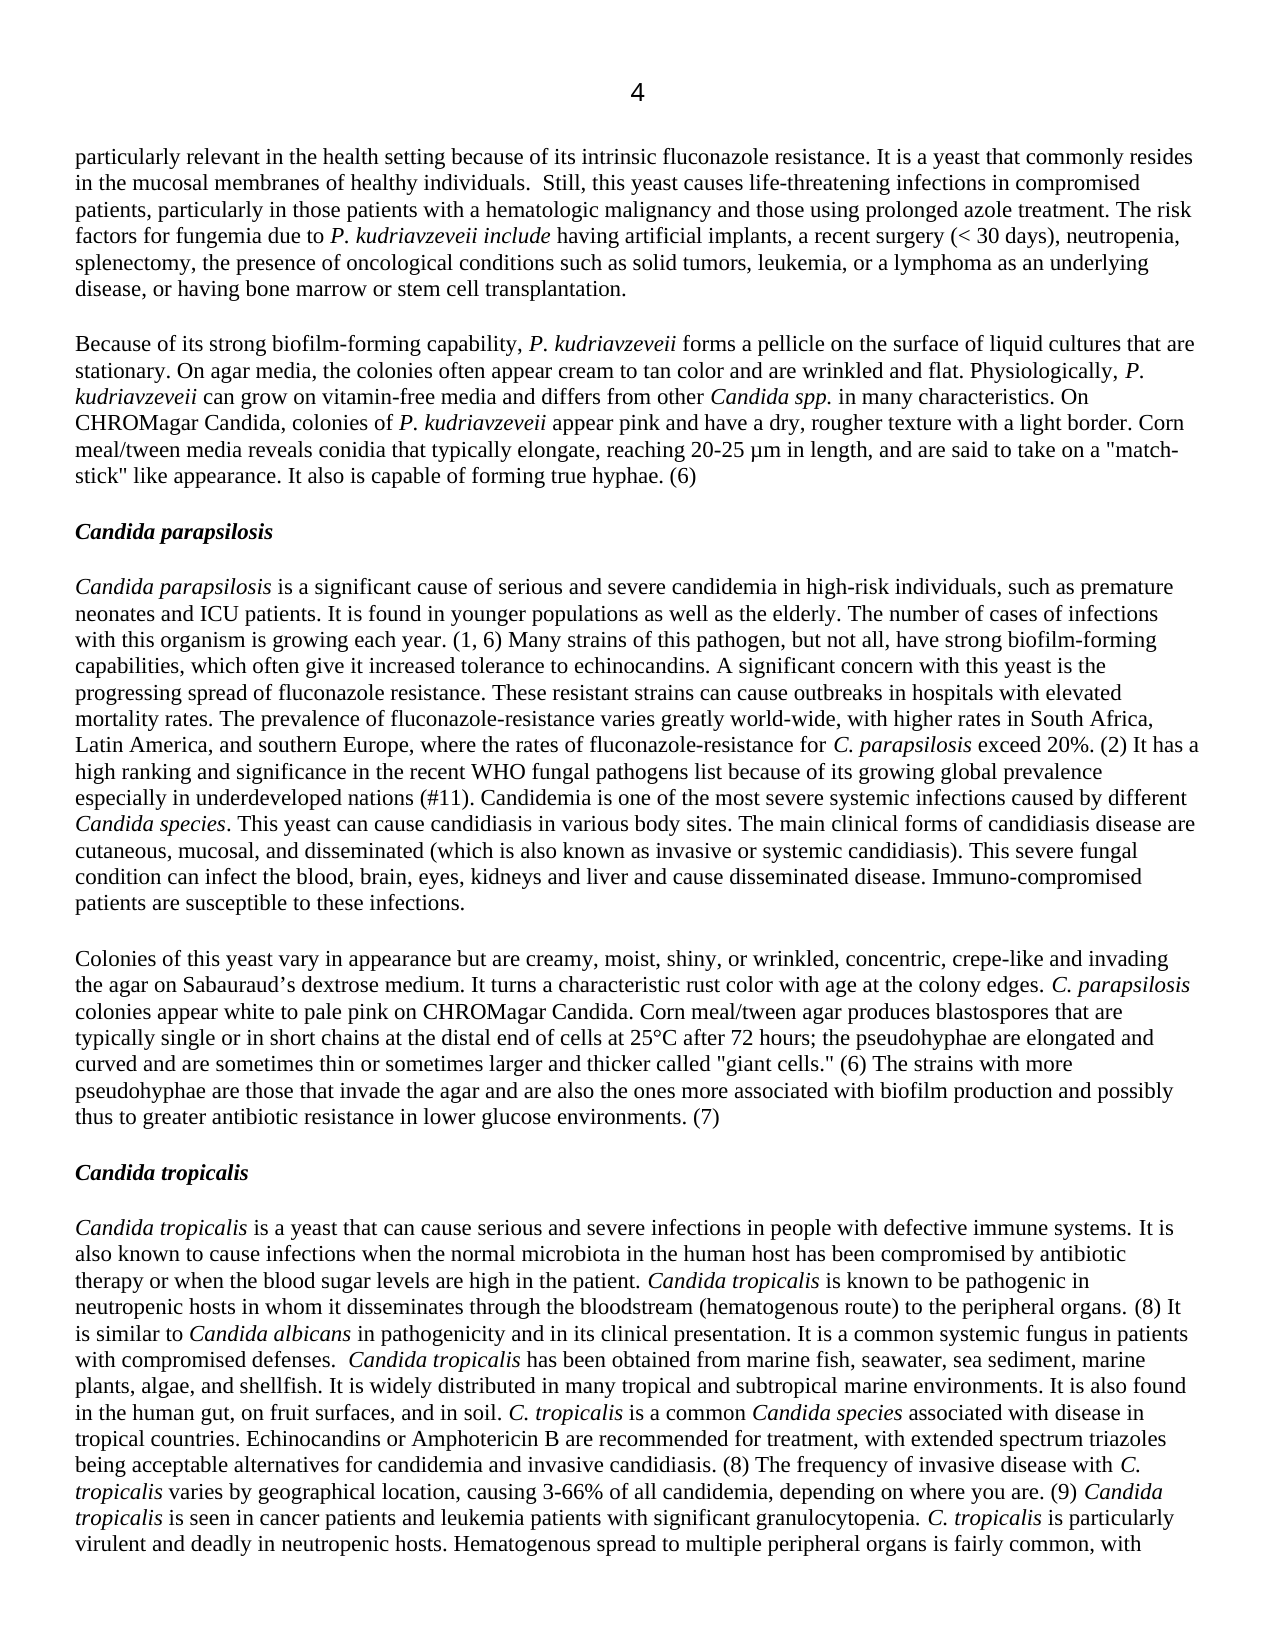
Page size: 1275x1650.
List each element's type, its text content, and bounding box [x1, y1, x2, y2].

text Candida parapsilosis is a significant cause of serious and severe candidemia in high-risk individuals, such as premature neonates and ICU patients. It is found in younger populations as well as the elderly. The number of cases of infections with this organism is growing each year. (1, 6) Many strains of this pathogen, but not all, have strong biofilm-forming capabilities, which often give it increased tolerance to echinocandins. A significant concern with this yeast is the progressing spread of fluconazole resistance. These resistant strains can cause outbreaks in hospitals with elevated mortality rates. The prevalence of fluconazole-resistance varies greatly world-wide, with higher rates in South Africa, Latin America, and southern Europe, where the rates of fluconazole-resistance for C. parapsilosis exceed 20%. (2) It has a high ranking and significance in the recent WHO fungal pathogens list because of its growing global prevalence especially in underdeveloped nations (#11). Candidemia is one of the most severe systemic infections caused by different Candida species. This yeast can cause candidiasis in various body sites. The main clinical forms of candidiasis disease are cutaneous, mucosal, and disseminated (which is also known as invasive or systemic candidiasis). This severe fungal condition can infect the blood, brain, eyes, kidneys and liver and cause disseminated disease. Immuno-compromised patients are susceptible to these infections. [75, 573, 1200, 916]
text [75, 1214, 1200, 1557]
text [75, 143, 1200, 301]
text Candida parapsilosis [75, 518, 1200, 544]
text Because of its strong biofilm-forming capability, P. kudriavzeveii forms a pellicle on the surface of liquid cultures that are stationary. On agar media, the colonies often appear cream to tan color and are wrinkled and flat. Physiologically, P. kudriavzeveii can grow on vitamin-free media and differs from other Candida spp. in many characteristics. On CHROMagar Candida, colonies of P. kudriavzeveii appear pink and have a dry, rougher texture with a light border. Corn meal/tween media reveals conidia that typically elongate, reaching 20-25 µm in length, and are said to take on a "match-stick" like appearance. It also is capable of forming true hyphae. (6) [75, 330, 1200, 488]
text Candida tropicalis [75, 1159, 1200, 1185]
text Colonies of this yeast vary in appearance but are creamy, moist, shiny, or wrinkled, concentric, crepe-like and invading the agar on Sabauraud’s dextrose medium. It turns a characteristic rust color with age at the colony edges. C. parapsilosis colonies appear white to pale pink on CHROMagar Candida. Corn meal/tween agar produces blastospores that are typically single or in short chains at the distal end of cells at 25°C after 72 hours; the pseudohyphae are elongated and curved and are sometimes thin or sometimes larger and thicker called "giant cells." (6) The strains with more pseudohyphae are those that invade the agar and are also the ones more associated with biofilm production and possibly thus to greater antibiotic resistance in lower glucose environments. (7) [75, 945, 1200, 1129]
